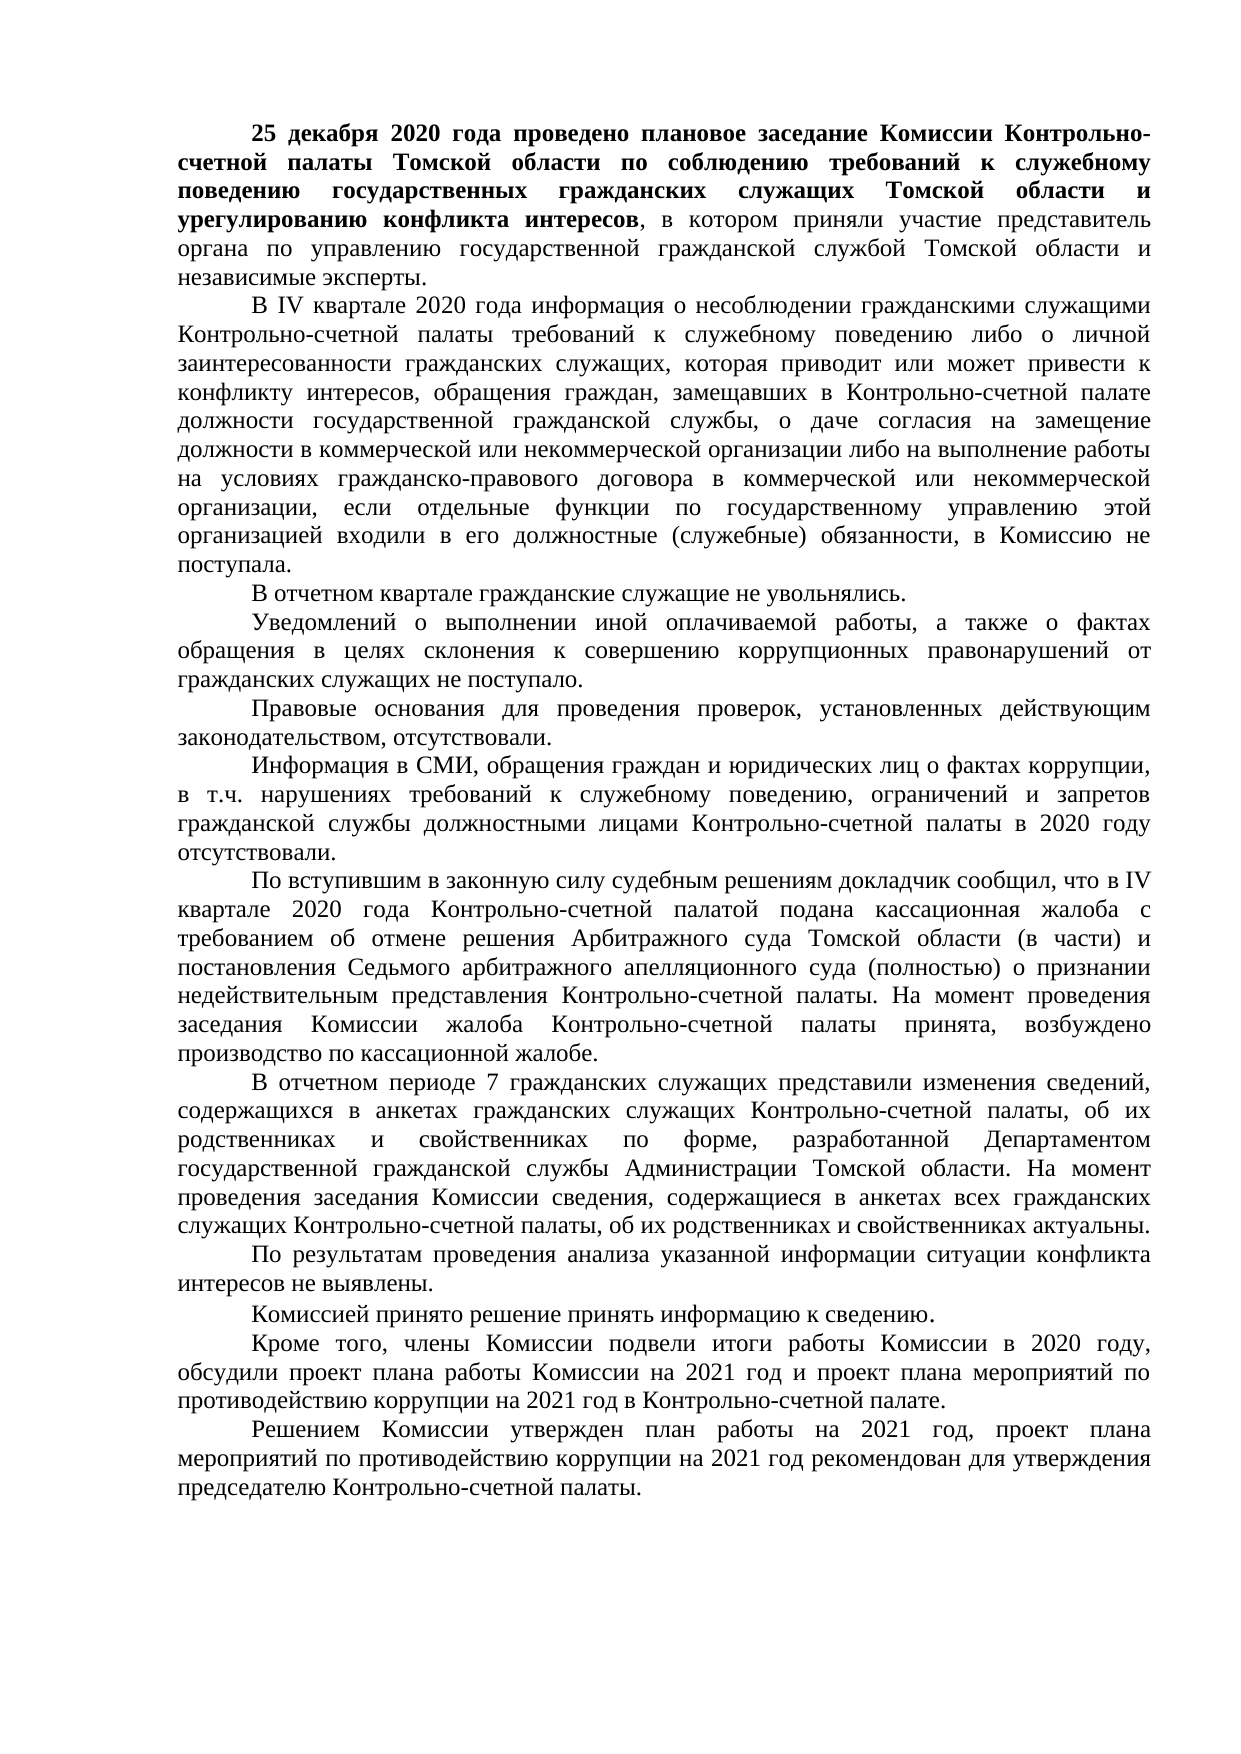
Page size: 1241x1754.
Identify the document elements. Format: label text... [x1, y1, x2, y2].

text По результатам проведения анализа указанной информации ситуации конфликта интересов не выявлены. [177, 1239, 1152, 1297]
text Комиссией принято решение принять информацию к сведению. [177, 1297, 1152, 1328]
text Информация в СМИ, обращения граждан и юридических лиц о фактах коррупции, в т.ч. нарушениях требований к служебному поведению, ограничений и запретов гражданской службы должностными лицами Контрольно-счетной палаты в 2020 году отсутствовали. [177, 751, 1152, 866]
text Правовые основания для проведения проверок, установленных действующим законодательством, отсутствовали. [177, 693, 1152, 751]
text 25 декабря 2020 года проведено плановое заседание Комиссии Контрольно-счетной палаты Томской области по соблюдению требований к служебному поведению государственных гражданских служащих Томской области и урегулированию конфликта интересов, в котором приняли участие представитель органа по управлению государственной гражданской службой Томской области и независимые эксперты. [177, 118, 1152, 291]
text В отчетном квартале гражданские служащие не увольнялись. [177, 578, 1152, 607]
text Уведомлений о выполнении иной оплачиваемой работы, а также о фактах обращения в целях склонения к совершению коррупционных правонарушений от гражданских служащих не поступало. [177, 607, 1152, 693]
text Решением Комиссии утвержден план работы на 2021 год, проект плана мероприятий по противодействию коррупции на 2021 год рекомендован для утверждения председателю Контрольно-счетной палаты. [177, 1414, 1152, 1501]
text По вступившим в законную силу судебным решениям докладчик сообщил, что в IV квартале 2020 года Контрольно-счетной палатой подана кассационная жалоба с требованием об отмене решения Арбитражного суда Томской области (в части) и постановления Седьмого арбитражного апелляционного суда (полностью) о признании недействительным представления Контрольно-счетной палаты. На момент проведения заседания Комиссии жалоба Контрольно-счетной палаты принята, возбуждено производство по кассационной жалобе. [177, 866, 1152, 1067]
text В IV квартале 2020 года информация о несоблюдении гражданскими служащими Контрольно-счетной палаты требований к служебному поведению либо о личной заинтересованности гражданских служащих, которая приводит или может привести к конфликту интересов, обращения граждан, замещавших в Контрольно-счетной палате должности государственной гражданской службы, о даче согласия на замещение должности в коммерческой или некоммерческой организации либо на выполнение работы на условиях гражданско-правового договора в коммерческой или некоммерческой организации, если отдельные функции по государственному управлению этой организацией входили в его должностные (служебные) обязанности, в Комиссию не поступала. [177, 291, 1152, 578]
text В отчетном периоде 7 гражданских служащих представили изменения сведений, содержащихся в анкетах гражданских служащих Контрольно-счетной палаты, об их родственниках и свойственниках по форме, разработанной Департаментом государственной гражданской службы Администрации Томской области. На момент проведения заседания Комиссии сведения, содержащиеся в анкетах всех гражданских служащих Контрольно-счетной палаты, об их родственниках и свойственниках актуальны. [177, 1067, 1152, 1239]
text Кроме того, члены Комиссии подвели итоги работы Комиссии в 2020 году, обсудили проект плана работы Комиссии на 2021 год и проект плана мероприятий по противодействию коррупции на 2021 год в Контрольно-счетной палате. [177, 1328, 1152, 1414]
